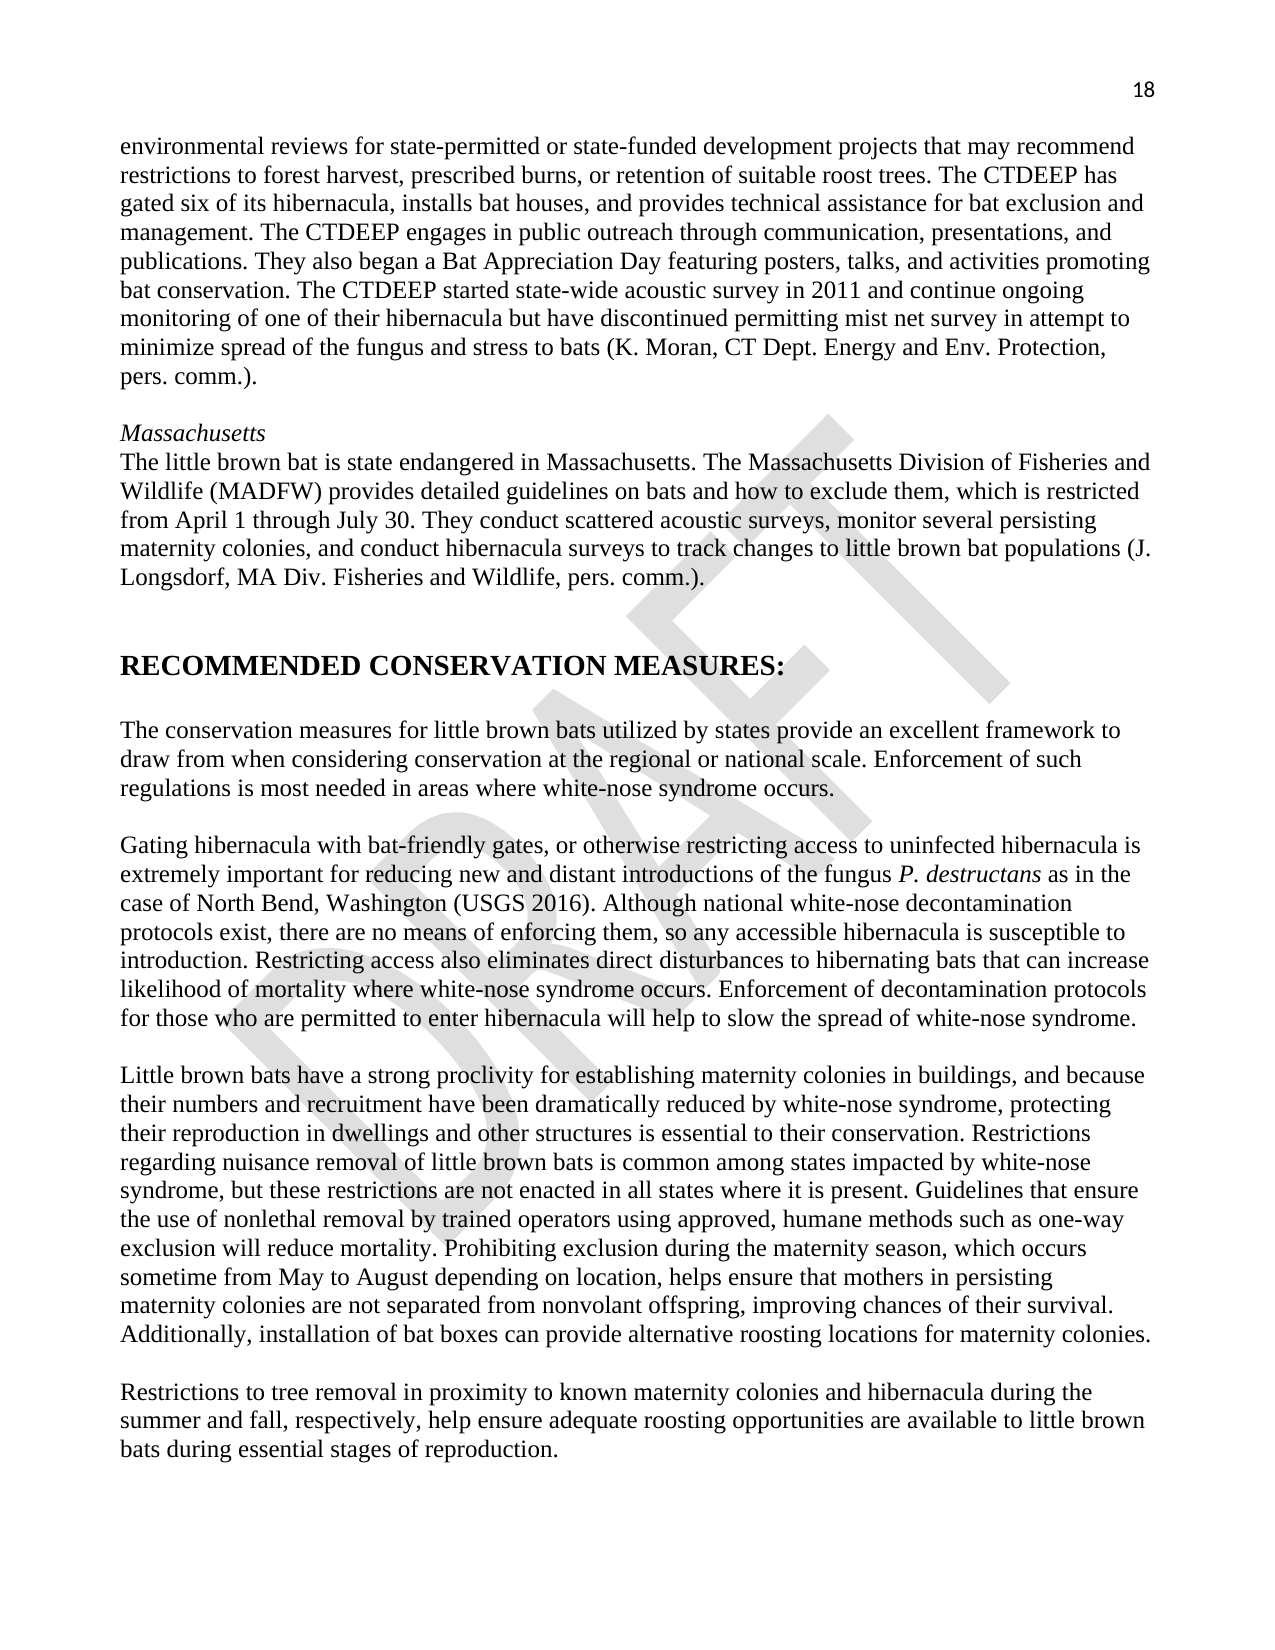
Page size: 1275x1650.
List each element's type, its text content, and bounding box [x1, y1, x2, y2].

text Recommended Conservation Measures: [120, 648, 1155, 682]
text Massachusetts [120, 418, 1155, 447]
text The conservation measures for little brown bats utilized by states provide an excellent framework to draw from when considering conservation at the regional or national scale. Enforcement of such regulations is most needed in areas where white-nose syndrome occurs. [120, 716, 1155, 802]
text Restrictions to tree removal in proximity to known maternity colonies and hibernacula during the summer and fall, respectively, help ensure adequate roosting opportunities are available to little brown bats during essential stages of reproduction. [120, 1377, 1155, 1463]
text Gating hibernacula with bat-friendly gates, or otherwise restricting access to uninfected hibernacula is extremely important for reducing new and distant introductions of the fungus P. destructans as in the case of North Bend, Washington (USGS 2016). Although national white-nose decontamination protocols exist, there are no means of enforcing them, so any accessible hibernacula is susceptible to introduction. Restricting access also eliminates direct disturbances to hibernating bats that can increase likelihood of mortality where white-nose syndrome occurs. Enforcement of decontamination protocols for those who are permitted to enter hibernacula will help to slow the spread of white-nose syndrome. [120, 831, 1155, 1032]
text Little brown bats have a strong proclivity for establishing maternity colonies in buildings, and because their numbers and recruitment have been dramatically reduced by white-nose syndrome, protecting their reproduction in dwellings and other structures is essential to their conservation. Restrictions regarding nuisance removal of little brown bats is common among states impacted by white-nose syndrome, but these restrictions are not enacted in all states where it is present. Guidelines that ensure the use of nonlethal removal by trained operators using approved, humane methods such as one-way exclusion will reduce mortality. Prohibiting exclusion during the maternity season, which occurs sometime from May to August depending on location, helps ensure that mothers in persisting maternity colonies are not separated from nonvolant offspring, improving chances of their survival. Additionally, installation of bat boxes can provide alternative roosting locations for maternity colonies. [120, 1061, 1155, 1348]
text The little brown bat is state endangered in Massachusetts. The Massachusetts Division of Fisheries and Wildlife (MADFW) provides detailed guidelines on bats and how to exclude them, which is restricted from April 1 through July 30. They conduct scattered acoustic surveys, monitor several persisting maternity colonies, and conduct hibernacula surveys to track changes to little brown bat populations (J. Longsdorf, MA Div. Fisheries and Wildlife, pers. comm.). [120, 447, 1155, 591]
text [120, 131, 1155, 390]
